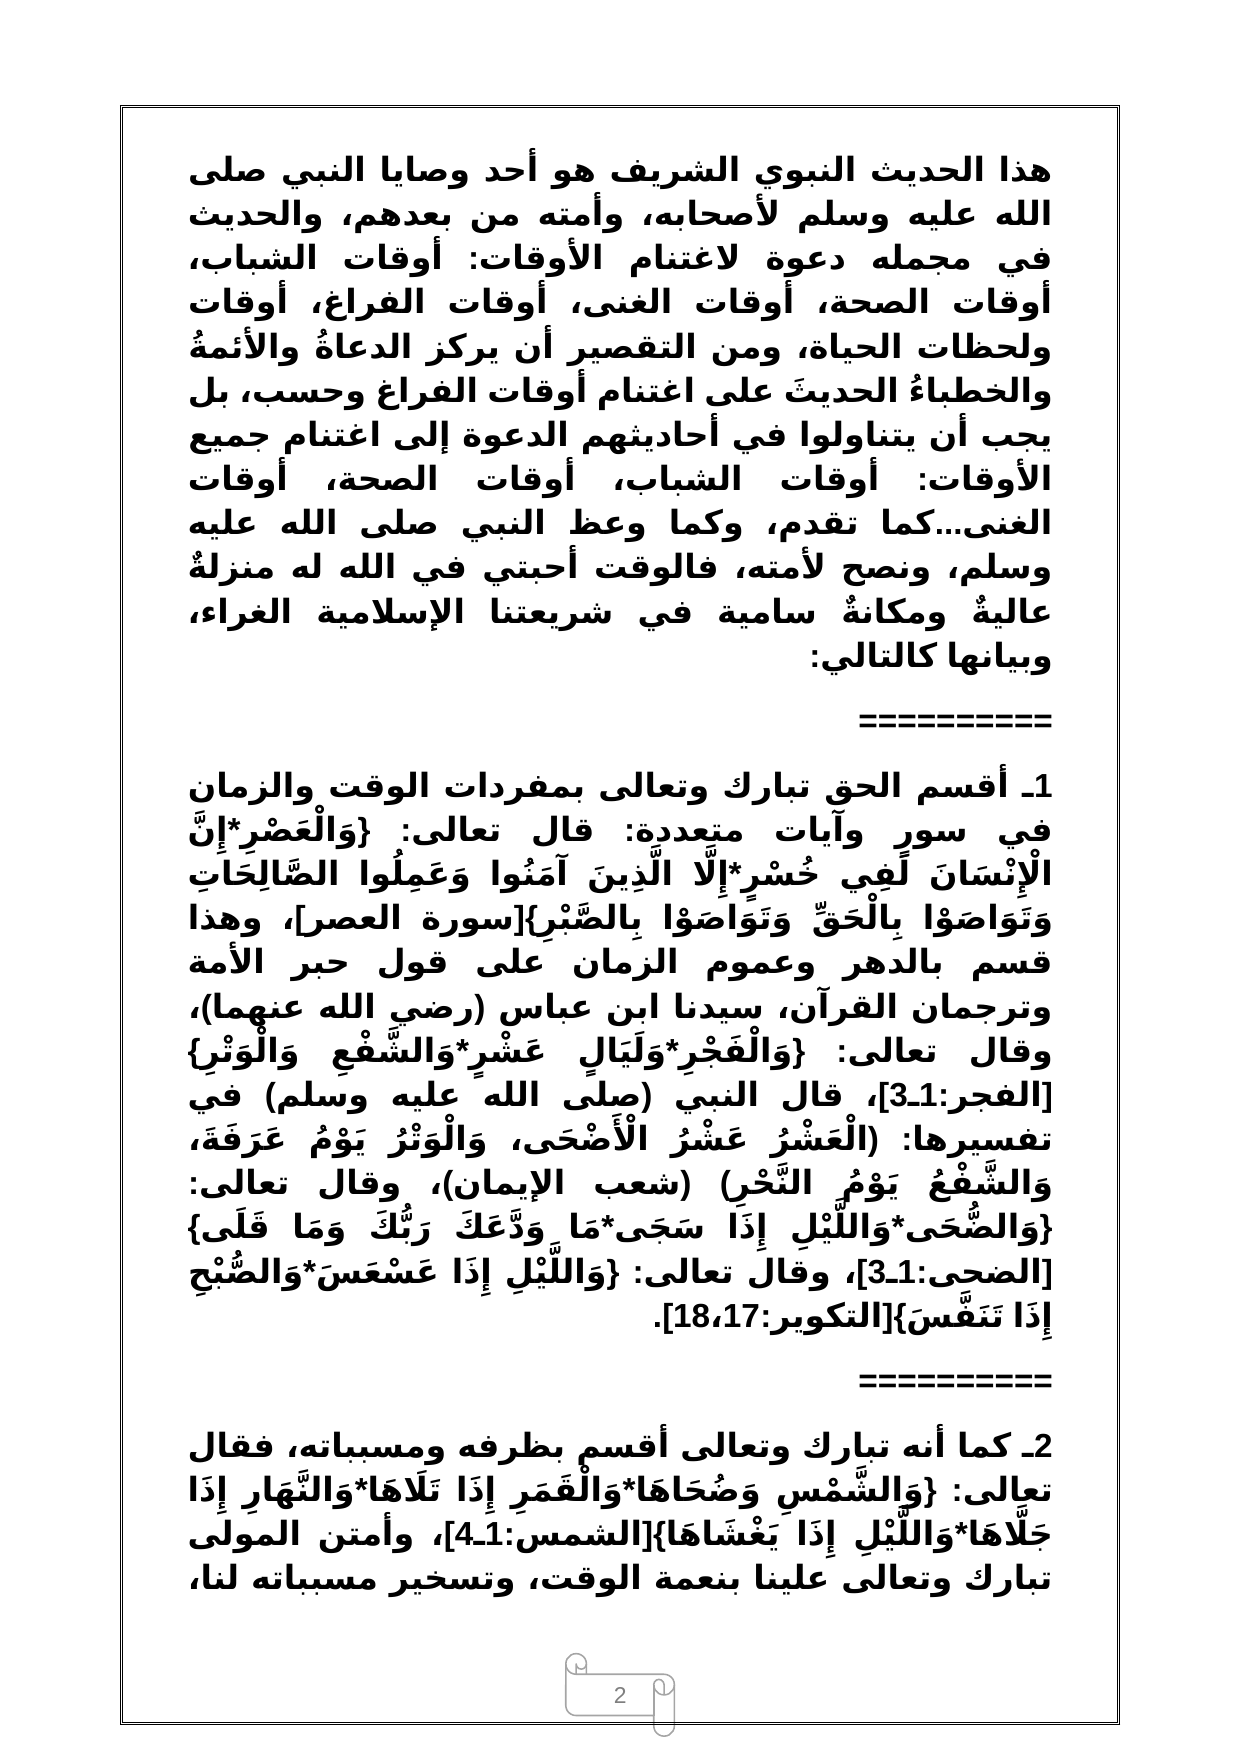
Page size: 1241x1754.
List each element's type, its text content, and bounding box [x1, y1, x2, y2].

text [187, 1426, 1053, 1597]
text ========== [187, 701, 1053, 739]
text 1ـ أقسم الحق تبارك وتعالى بمفردات الوقت والزمان في سورٍ وآيات متعددة: قال تعالى: {وَالْعَصْرِ*إِنَّ الْإِنْسَانَ لَفِي خُسْرٍ*إِلَّا الَّذِينَ آمَنُوا وَعَمِلُوا الصَّالِحَاتِ وَتَوَاصَوْا بِالْحَقِّ وَتَوَاصَوْا بِالصَّبْرِ}[سورة العصر]، وهذا قسم بالدهر وعموم الزمان على قول حبر الأمة وترجمان القرآن، سيدنا ابن عباس (رضي الله عنهما)، وقال تعالى: {وَالْفَجْرِ*وَلَيَالٍ عَشْرٍ*وَالشَّفْعِ وَالْوَتْرِ} [الفجر:1ـ3]، قال النبي (صلى الله عليه وسلم) في تفسيرها: (الْعَشْرُ عَشْرُ الْأَضْحَى، وَالْوَتْرُ يَوْمُ عَرَفَةَ، وَالشَّفْعُ يَوْمُ النَّحْرِ) (شعب الإيمان)، وقال تعالى: {وَالضُّحَى*وَاللَّيْلِ إِذَا سَجَى*مَا وَدَّعَكَ رَبُّكَ وَمَا قَلَى}[الضحى:1ـ3]، وقال تعالى: {وَاللَّيْلِ إِذَا عَسْعَسَ*وَالصُّبْحِ إِذَا تَنَفَّسَ}[التكوير:18،17]. [187, 766, 1053, 1334]
text ========== [187, 1361, 1053, 1399]
text هذا الحديث النبوي الشريف هو أحد وصايا النبي صلى الله عليه وسلم لأصحابه، وأمته من بعدهم، والحديث في مجمله دعوة لاغتنام الأوقات: أوقات الشباب، أوقات الصحة، أوقات الغنى، أوقات الفراغ، أوقات ولحظات الحياة، ومن التقصير أن يركز الدعاةُ والأئمةُ والخطباءُ الحديثَ على اغتنام أوقات الفراغ وحسب، بل يجب أن يتناولوا في أحاديثهم الدعوة إلى اغتنام جميع الأوقات: أوقات الشباب، أوقات الصحة، أوقات الغنى...كما تقدم، وكما وعظ النبي صلى الله عليه وسلم، ونصح لأمته، فالوقت أحبتي في الله له منزلةٌ عاليةٌ ومكانةٌ سامية في شريعتنا الإسلامية الغراء، وبيانها كالتالي: [187, 150, 1053, 674]
